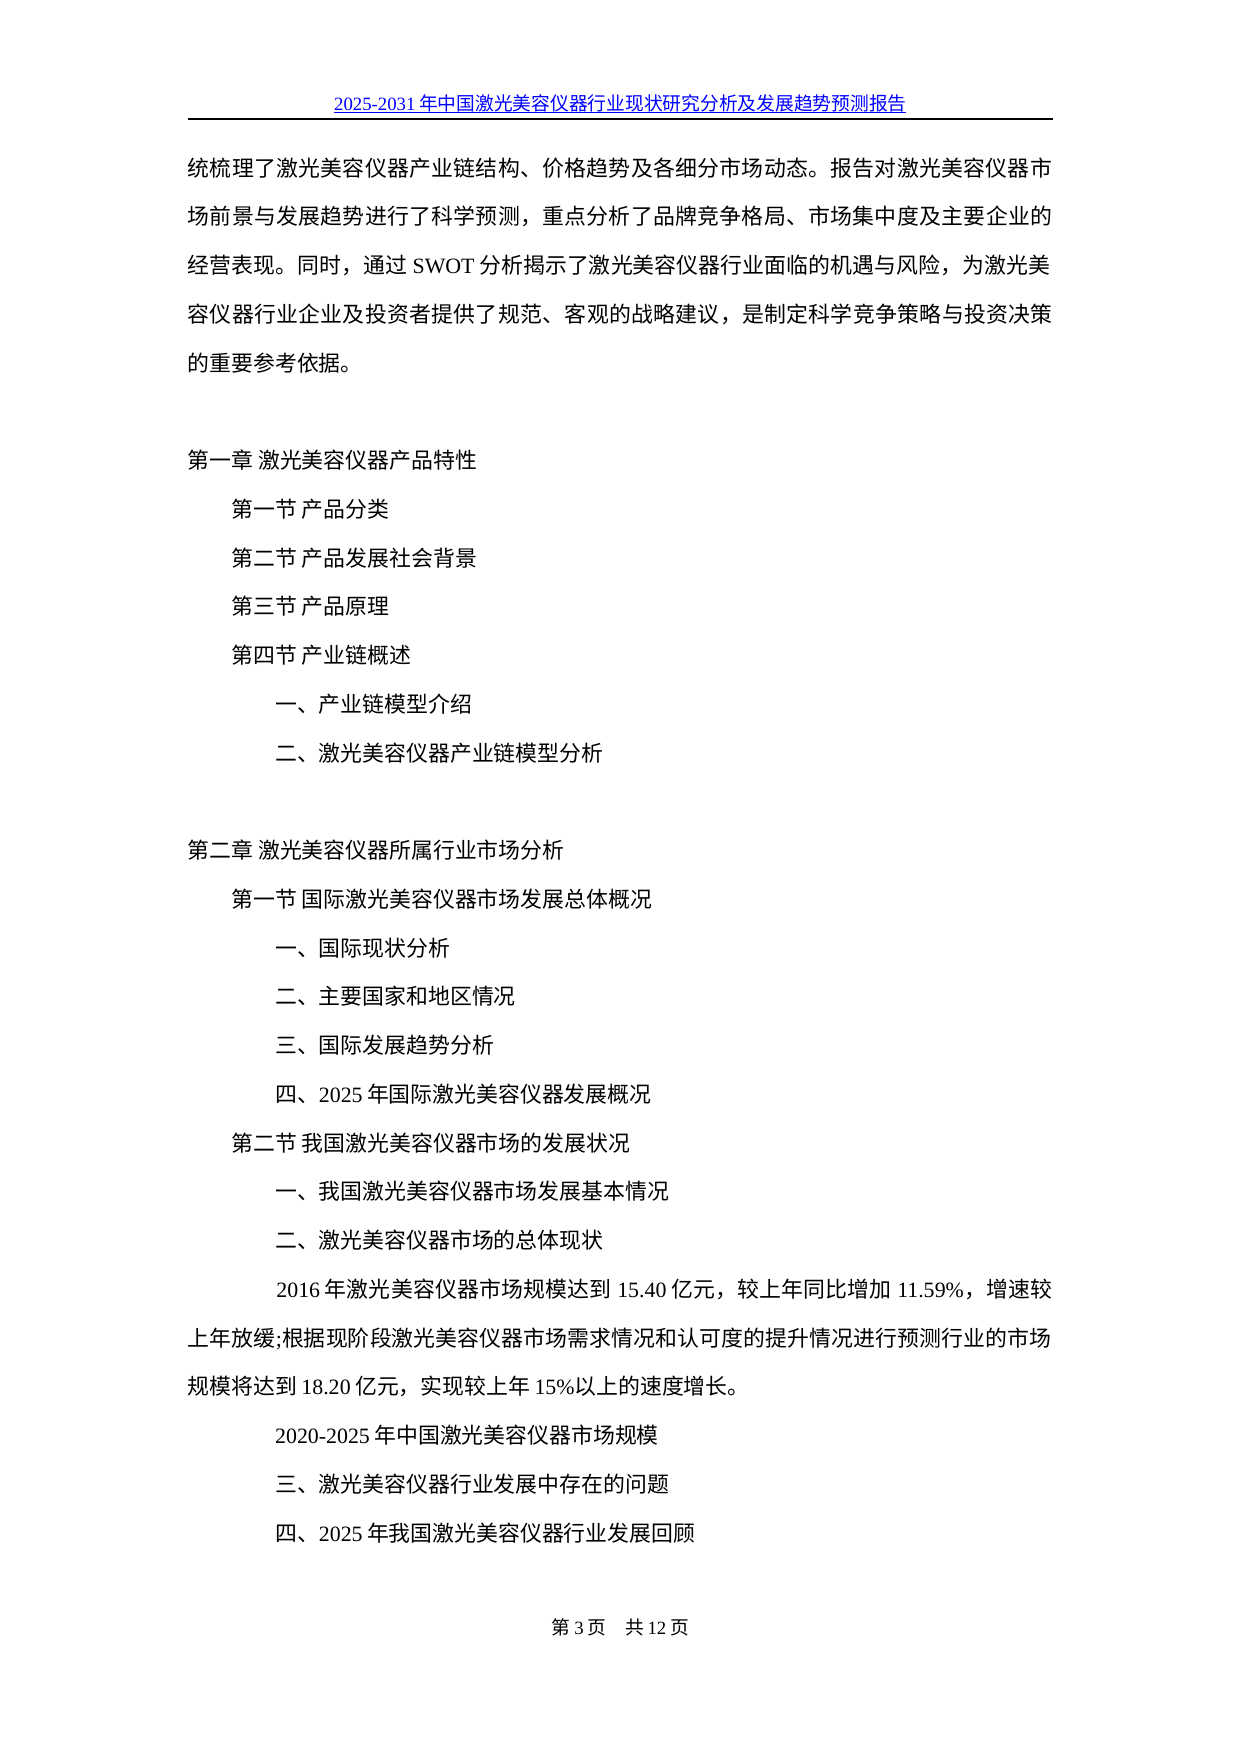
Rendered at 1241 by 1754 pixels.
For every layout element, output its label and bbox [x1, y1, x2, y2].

text [187, 150, 1053, 1548]
